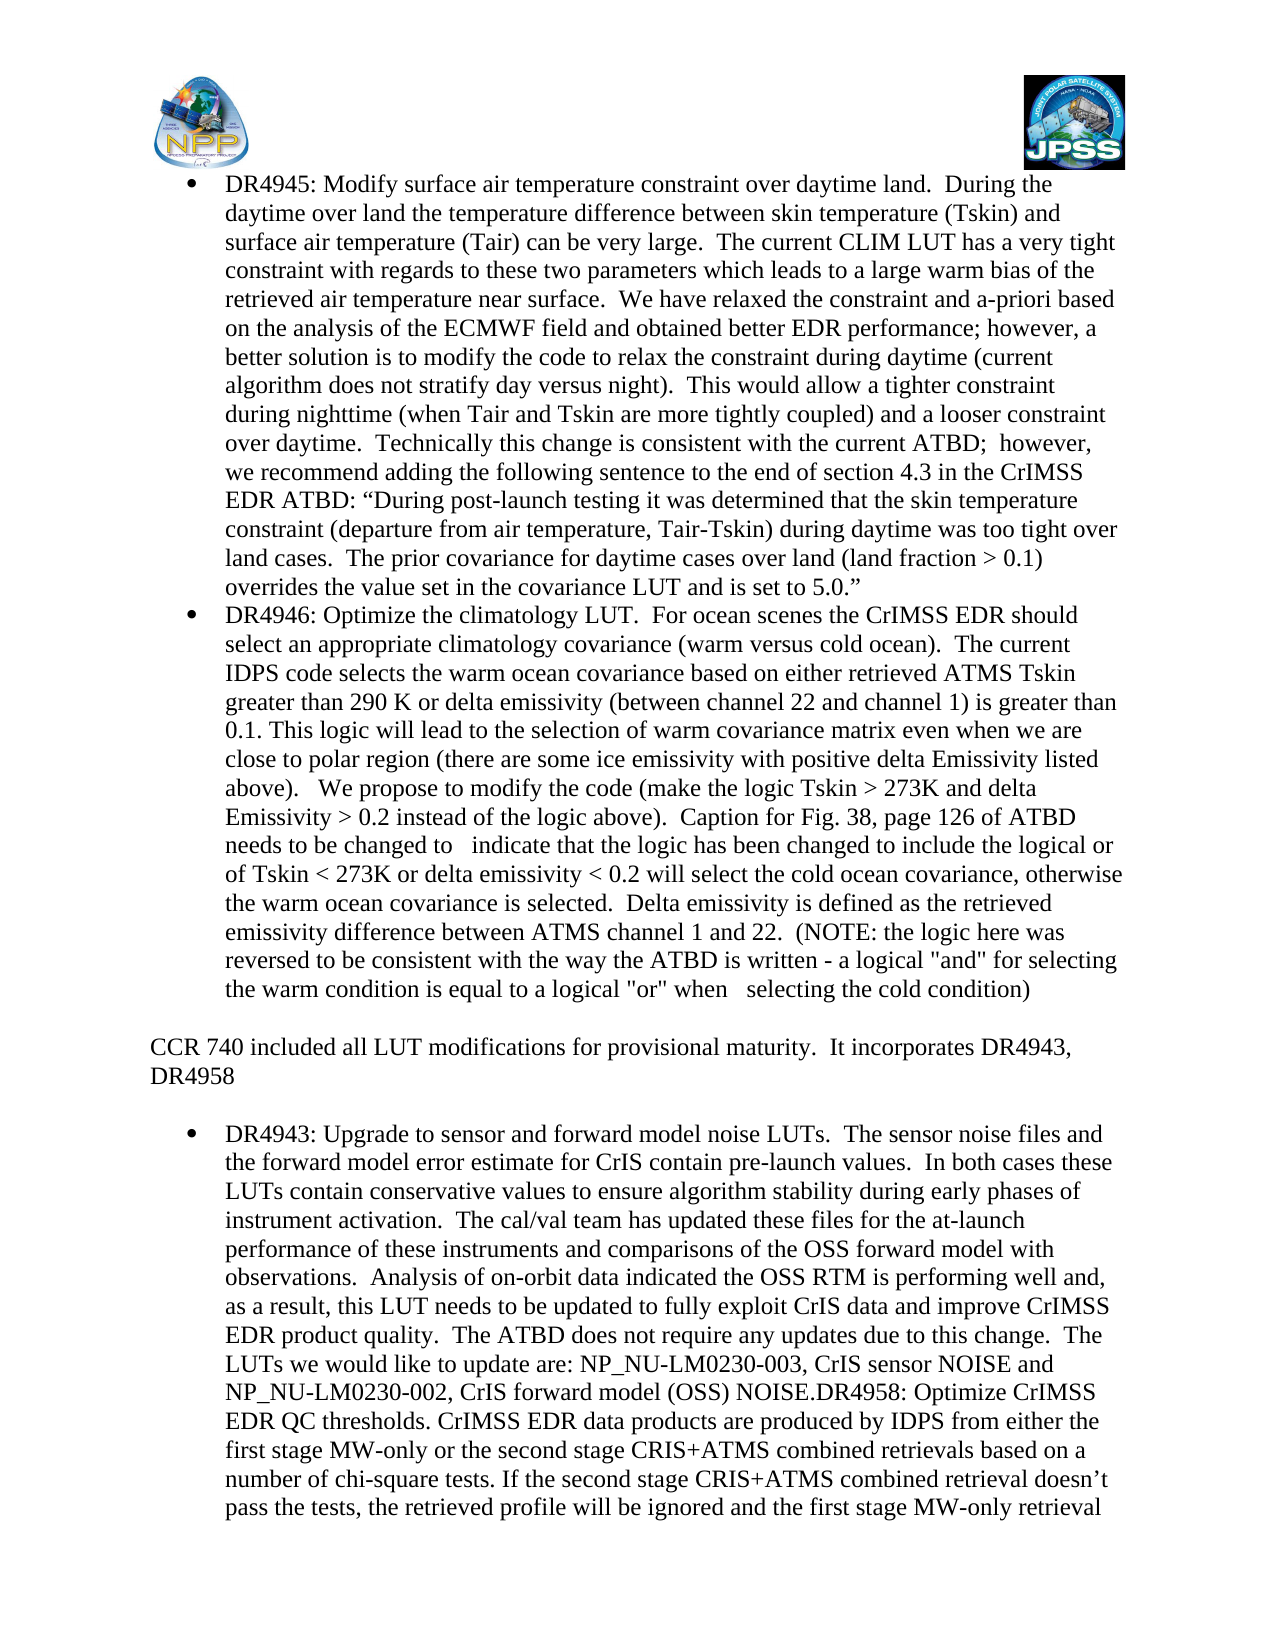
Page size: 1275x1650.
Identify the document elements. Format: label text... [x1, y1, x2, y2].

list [187, 1119, 1125, 1521]
text CCR 740 included all LUT modifications for provisional maturity. It incorporates DR4943, DR4958 [150, 1032, 1125, 1089]
list DR4946: Optimize the climatology LUT. For ocean scenes the CrIMSS EDR should select an appropriate climatology covariance (warm versus cold ocean). The current IDPS code selects the warm ocean covariance based on either retrieved ATMS Tskin greater than 290 K or delta emissivity (between channel 22 and channel 1) is greater than 0.1. This logic will lead to the selection of warm covariance matrix even when we are close to polar region (there are some ice emissivity with positive delta Emissivity listed above). We propose to modify the code (make the logic Tskin > 273K and delta Emissivity > 0.2 instead of the logic above). Caption for Fig. 38, page 126 of ATBD needs to be changed to indicate that the logic has been changed to include the logical or of Tskin < 273K or delta emissivity < 0.2 will select the cold ocean covariance, otherwise the warm ocean covariance is selected. Delta emissivity is defined as the retrieved emissivity difference between ATMS channel 1 and 22. (NOTE: the logic here was reversed to be consistent with the way the ATBD is written - a logical "and" for selecting the warm condition is equal to a logical "or" when selecting the cold condition) [187, 600, 1125, 1003]
list DR4945: Modify surface air temperature constraint over daytime land. During the daytime over land the temperature difference between skin temperature (Tskin) and surface air temperature (Tair) can be very large. The current CLIM LUT has a very tight constraint with regards to these two parameters which leads to a large warm bias of the retrieved air temperature near surface. We have relaxed the constraint and a-priori based on the analysis of the ECMWF field and obtained better EDR performance; however, a better solution is to modify the code to relax the constraint during daytime (current algorithm does not stratify day versus night). This would allow a tighter constraint during nighttime (when Tair and Tskin are more tightly coupled) and a looser constraint over daytime. Technically this change is consistent with the current ATBD; however, we recommend adding the following sentence to the end of section 4.3 in the CrIMSS EDR ATBD: “During post-launch testing it was determined that the skin temperature constraint (departure from air temperature, Tair-Tskin) during daytime was too tight over land cases. The prior covariance for daytime cases over land (land fraction > 0.1) overrides the value set in the covariance LUT and is set to 5.0.” [187, 169, 1125, 600]
